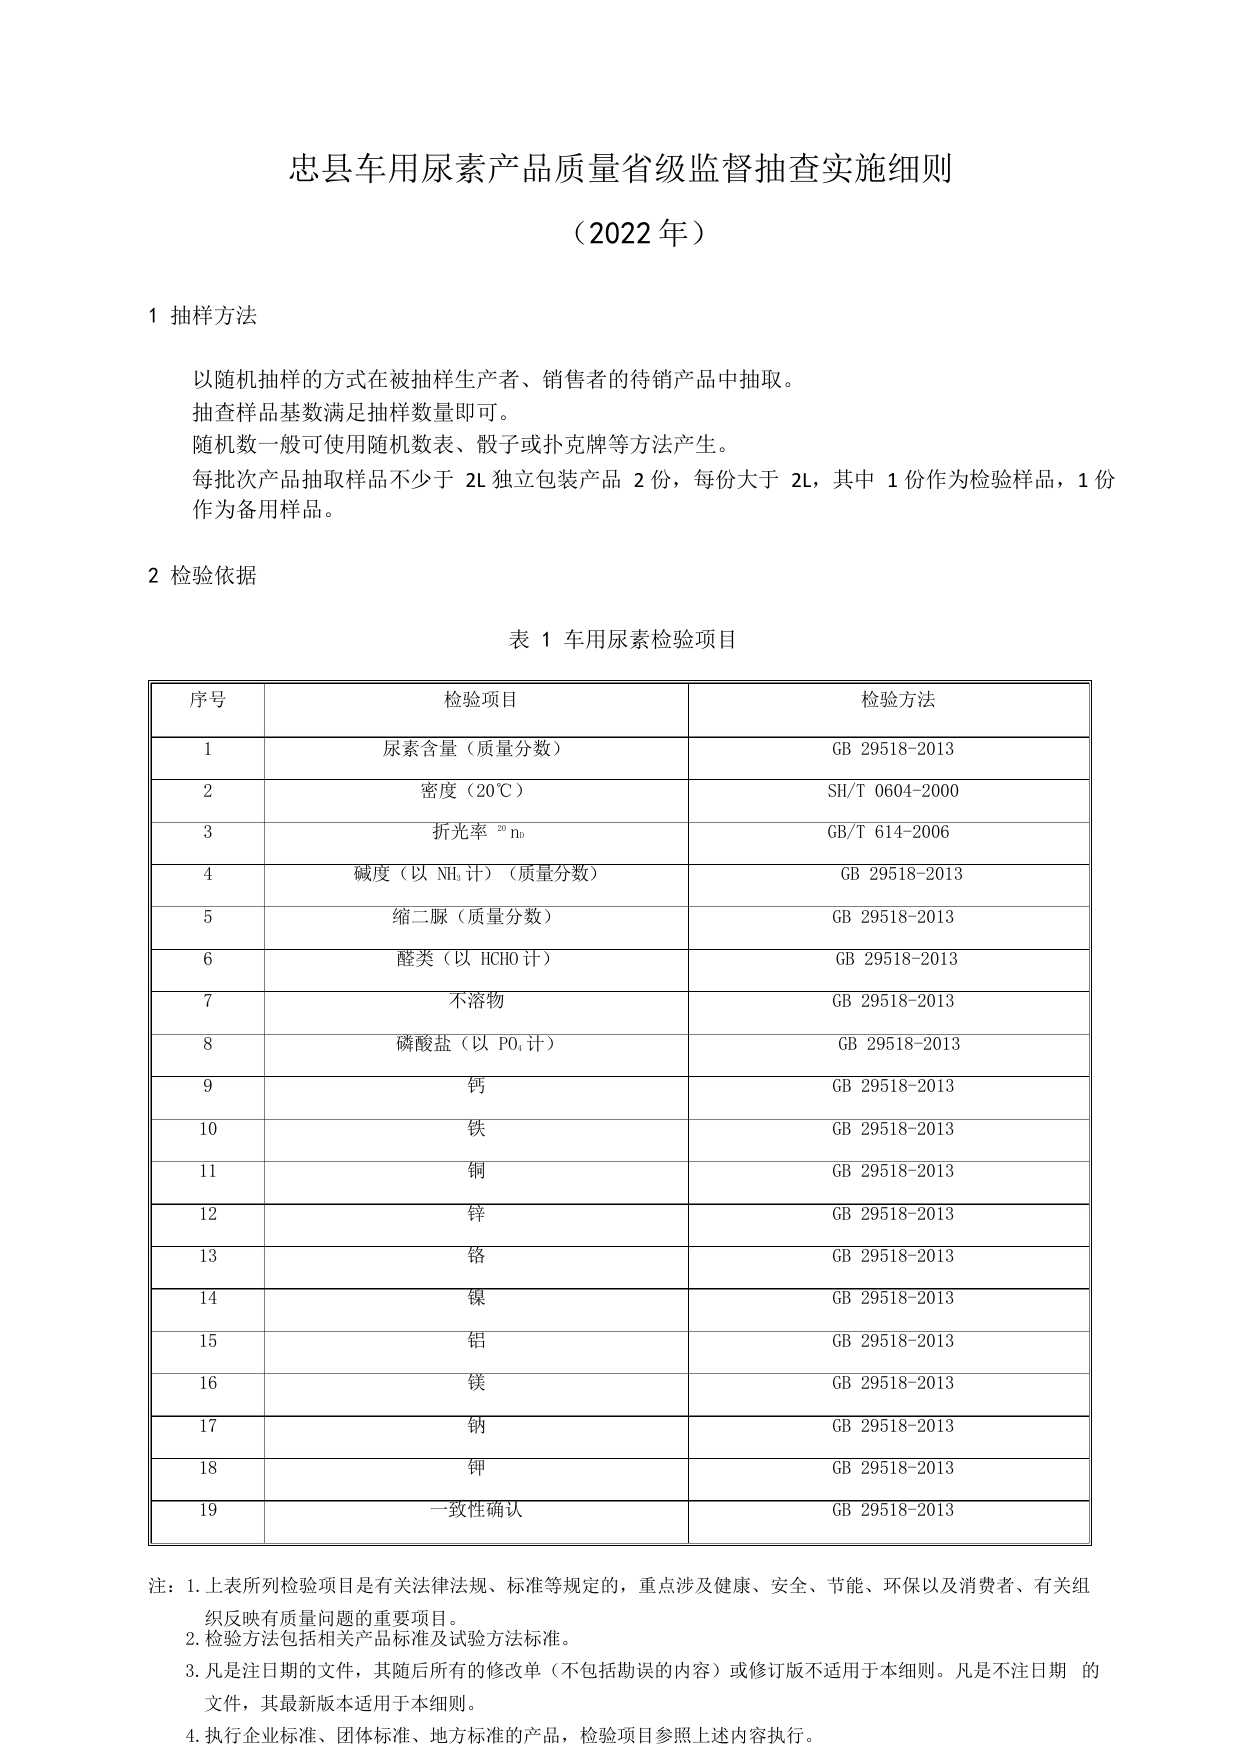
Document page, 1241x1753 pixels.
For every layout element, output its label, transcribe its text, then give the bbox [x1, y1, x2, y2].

list 忠县车用尿素产品质量省级监督抽查实施细则 [287, 152, 1230, 187]
list 7 不溶物 GB 29518-2013 [203, 992, 1230, 1012]
list 1 抽样方法 [148, 305, 1230, 328]
list 15 铝 GB 29518-2013 [198, 1331, 1230, 1351]
list 10 铁 GB 29518-2013 [198, 1119, 1230, 1139]
list 11 铜 GB 29518-2013 [198, 1162, 1230, 1182]
list 随机数一般可使用随机数表、骰子或扑克牌等方法产生。 [192, 434, 1230, 458]
list 18 钾 GB 29518-2013 [198, 1459, 1230, 1478]
list 2.检验方法包括相关产品标准及试验方法标准。 [185, 1629, 1230, 1649]
list 2 密度（20℃） SH/T 0604-2000 [203, 782, 1230, 801]
list 每批次产品抽取样品不少于 2L 独立包装产品 2 份，每份大于 2L，其中 1 份作为检验样品，1 份 [192, 465, 1230, 493]
list 2 检验依据 [148, 565, 1230, 588]
list 17 钠 GB 29518-2013 [198, 1416, 1230, 1436]
list 以随机抽样的方式在被抽样生产者、销售者的待销产品中抽取。 [192, 369, 1230, 393]
list 16 镁 GB 29518-2013 [198, 1374, 1230, 1394]
list 5 缩二脲（质量分数） GB 29518-2013 [203, 907, 1230, 927]
list 织反映有质量问题的重要项目。 [204, 1609, 1230, 1629]
list 19 一致性确认 GB 29518-2013 [198, 1501, 1230, 1521]
list 12 锌 GB 29518-2013 [198, 1204, 1230, 1224]
list 3 折光率 20 nD GB/T 614-2006 [203, 821, 1230, 842]
list 序号 检验项目 检验方法 [189, 691, 1230, 711]
list 9 钙 GB 29518-2013 [203, 1077, 1230, 1097]
list 8 磷酸盐（以 PO4计） GB 29518-2013 [203, 1034, 1230, 1054]
list 6 醛类（以 HCHO计） GB 29518-2013 [203, 950, 1230, 969]
list 文件，其最新版本适用于本细则。 [204, 1694, 1230, 1714]
list 3.凡是注日期的文件，其随后所有的修改单（不包括勘误的内容）或修订版不适用于本细则。凡是不注日期 的 [185, 1662, 1230, 1682]
list 表 1 车用尿素检验项目 [508, 629, 1230, 652]
list 4 碱度（以 NH3计）（质量分数） GB 29518-2013 [203, 865, 1230, 885]
list 1 尿素含量（质量分数） GB 29518-2013 [203, 739, 1230, 759]
picture [149, 681, 1091, 1545]
list （2022年） [495, 218, 1230, 251]
list 4.执行企业标准、团体标准、地方标准的产品，检验项目参照上述内容执行。 [185, 1727, 1230, 1747]
list 13 铬 GB 29518-2013 [198, 1247, 1230, 1266]
list 作为备用样品。 [192, 499, 1230, 523]
list 注：1.上表所列检验项目是有关法律法规、标准等规定的，重点涉及健康、安全、节能、环保以及消费者、有关组 [148, 1577, 1230, 1597]
list 抽查样品基数满足抽样数量即可。 [192, 402, 1230, 425]
list 14 镍 GB 29518-2013 [198, 1289, 1230, 1309]
